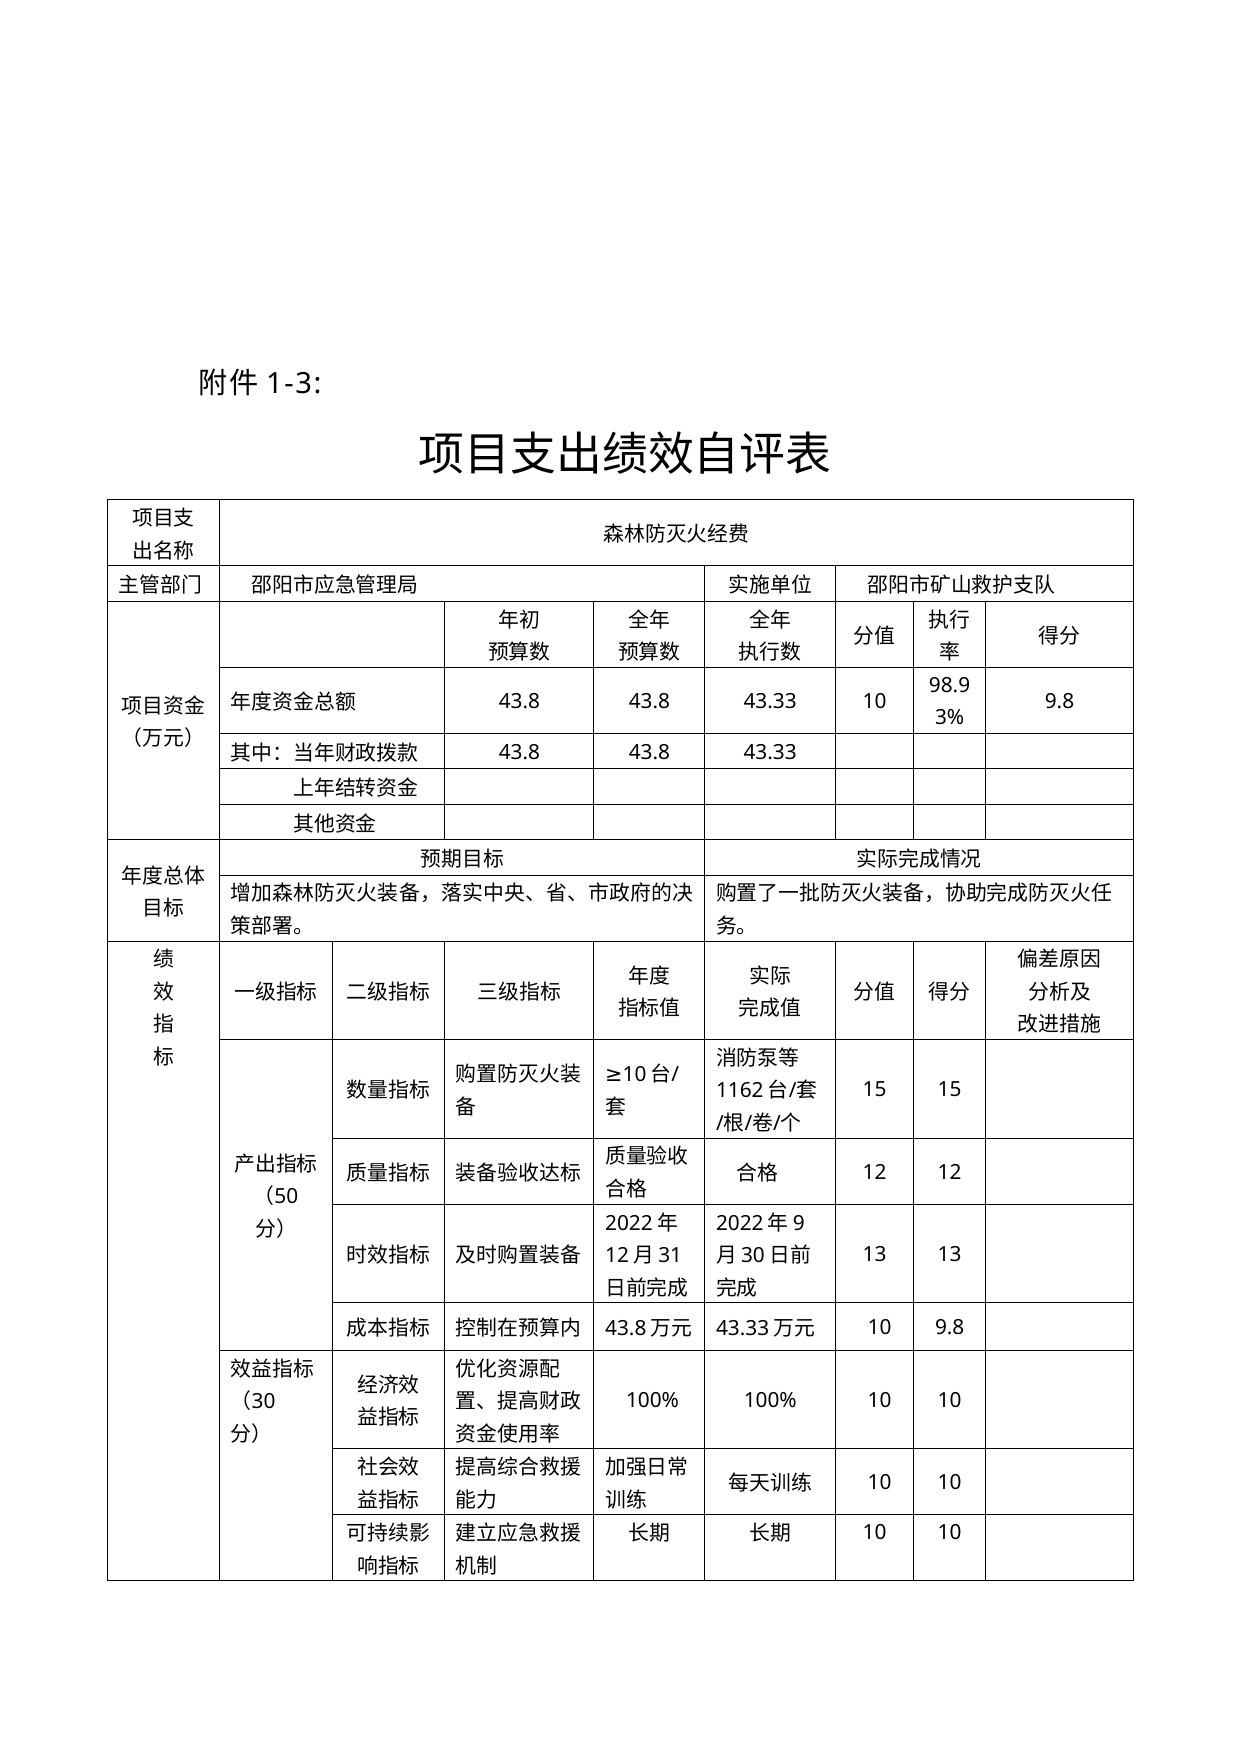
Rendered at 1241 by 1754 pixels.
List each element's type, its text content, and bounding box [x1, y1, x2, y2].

table_cell 邵阳市矿山救护支队 [836, 566, 1133, 601]
table_cell 购置防灭火装备 [445, 1040, 593, 1138]
table_cell [914, 769, 985, 804]
table_cell [594, 769, 704, 804]
table_cell [836, 805, 913, 839]
table_cell 一级指标 [220, 942, 332, 1039]
table_cell 经济效 益指标 [333, 1351, 444, 1448]
table_cell [445, 805, 593, 839]
table_cell 10 [836, 1449, 913, 1514]
table_cell 12 [836, 1139, 913, 1204]
table_cell 10 [836, 1515, 913, 1580]
table_cell 得分 [914, 942, 985, 1039]
table_cell 成本指标 [333, 1303, 444, 1349]
table_cell 加强日常训练 [594, 1449, 704, 1514]
table_cell 可持续影响指标 [333, 1515, 444, 1580]
table_cell 全年 执行数 [705, 602, 835, 667]
table_cell [445, 769, 593, 804]
table_cell 时效指标 [333, 1205, 444, 1302]
table_cell [986, 769, 1133, 804]
table_cell 43.33 [705, 668, 835, 733]
table_cell 98.93% [914, 668, 985, 733]
text 附件1-3: [198, 362, 1053, 402]
table_cell 数量指标 [333, 1040, 444, 1138]
table_cell 增加森林防灭火装备，落实中央、省、市政府的决策部署。 [220, 876, 704, 941]
table_cell 二级指标 [333, 942, 444, 1039]
table_cell 优化资源配置、提高财政资金使用率 [445, 1351, 593, 1448]
table_cell [986, 1351, 1133, 1448]
table_cell 绩 效 指 标 [108, 942, 219, 1580]
table_cell 12 [914, 1139, 985, 1204]
table_cell 实际完成情况 [705, 840, 1133, 874]
table_cell 上年结转资金 [220, 769, 444, 804]
table_cell 10 [836, 1351, 913, 1448]
table_cell 实际 完成值 [705, 942, 835, 1039]
table_cell 装备验收达标 [445, 1139, 593, 1204]
table_cell [914, 734, 985, 768]
table_cell 每天训练 [705, 1449, 835, 1514]
table_cell 分值 [836, 942, 913, 1039]
table_cell 9.8 [986, 668, 1133, 733]
table_cell 质量指标 [333, 1139, 444, 1204]
table_cell 年度 指标值 [594, 942, 704, 1039]
table_cell 43.8 [594, 668, 704, 733]
table_cell 质量验收合格 [594, 1139, 704, 1204]
table_cell [594, 805, 704, 839]
table_cell 43.33 [705, 734, 835, 768]
table_cell 偏差原因 分析及 改进措施 [986, 942, 1133, 1039]
table_cell 预期目标 [220, 840, 704, 874]
table_cell 及时购置装备 [445, 1205, 593, 1302]
table_cell 43.8 [594, 734, 704, 768]
table_cell 购置了一批防灭火装备，协助完成防灭火任务。 [705, 876, 1133, 941]
table_cell 15 [836, 1040, 913, 1138]
table_cell 建立应急救援机制 [445, 1515, 593, 1580]
table_cell 提高综合救援能力 [445, 1449, 593, 1514]
table_cell 43.33万元 [705, 1303, 835, 1349]
table_cell 邵阳市应急管理局 [220, 566, 704, 601]
table_header 森林防灭火经费 [220, 500, 1133, 565]
table_cell ≥10台/套 [594, 1040, 704, 1138]
table_cell 社会效 益指标 [333, 1449, 444, 1514]
table_cell [914, 805, 985, 839]
table_cell [986, 805, 1133, 839]
table_cell [986, 1139, 1133, 1204]
table_cell [986, 734, 1133, 768]
table_cell [220, 602, 444, 667]
table_cell 10 [914, 1449, 985, 1514]
table_cell 43.8万元 [594, 1303, 704, 1349]
table_cell 项目资金 （万元） [108, 602, 219, 839]
table_cell 2022年12月31日前完成 [594, 1205, 704, 1302]
table_cell 15 [914, 1040, 985, 1138]
table_cell 13 [836, 1205, 913, 1302]
table_cell 10 [836, 668, 913, 733]
table_cell 其中：当年财政拨款 [220, 734, 444, 768]
table_cell 10 [914, 1515, 985, 1580]
table_cell 消防泵等1162台/套/根/卷/个 [705, 1040, 835, 1138]
table_cell 100% [705, 1351, 835, 1448]
table_cell 长期 [705, 1515, 835, 1580]
text 项目支出绩效自评表 [197, 402, 1053, 499]
table_cell 长期 [594, 1515, 704, 1580]
table_cell 43.8 [445, 734, 593, 768]
table_cell 控制在预算内 [445, 1303, 593, 1349]
table_cell 得分 [986, 602, 1133, 667]
table_cell 10 [914, 1351, 985, 1448]
table_cell 年初 预算数 [445, 602, 593, 667]
table_cell 全年 预算数 [594, 602, 704, 667]
table_cell [986, 1205, 1133, 1302]
table_cell 实施单位 [705, 566, 835, 601]
table_cell [836, 734, 913, 768]
table_cell 9.8 [914, 1303, 985, 1349]
table_cell 10 [836, 1303, 913, 1349]
table_cell [986, 1449, 1133, 1514]
table_cell 三级指标 [445, 942, 593, 1039]
table_cell 43.8 [445, 668, 593, 733]
table_cell 合格 [705, 1139, 835, 1204]
table_cell [986, 1303, 1133, 1349]
table_cell 分值 [836, 602, 913, 667]
table_cell 产出指标 （50分） [220, 1040, 332, 1349]
table_cell 年度总体目标 [108, 840, 219, 941]
table_cell 其他资金 [220, 805, 444, 839]
table_cell [705, 805, 835, 839]
table_cell [836, 769, 913, 804]
table_cell [986, 1515, 1133, 1580]
table_cell 100% [594, 1351, 704, 1448]
table_cell [705, 769, 835, 804]
table_header 项目支 出名称 [108, 500, 219, 565]
table_cell [986, 1040, 1133, 1138]
table_cell 2022年9月30日前完成 [705, 1205, 835, 1302]
table_cell 效益指标 （30分） [220, 1351, 332, 1580]
table_cell 执行率 [914, 602, 985, 667]
table_cell 年度资金总额 [220, 668, 444, 733]
table_cell 13 [914, 1205, 985, 1302]
table_cell 主管部门 [108, 566, 219, 601]
